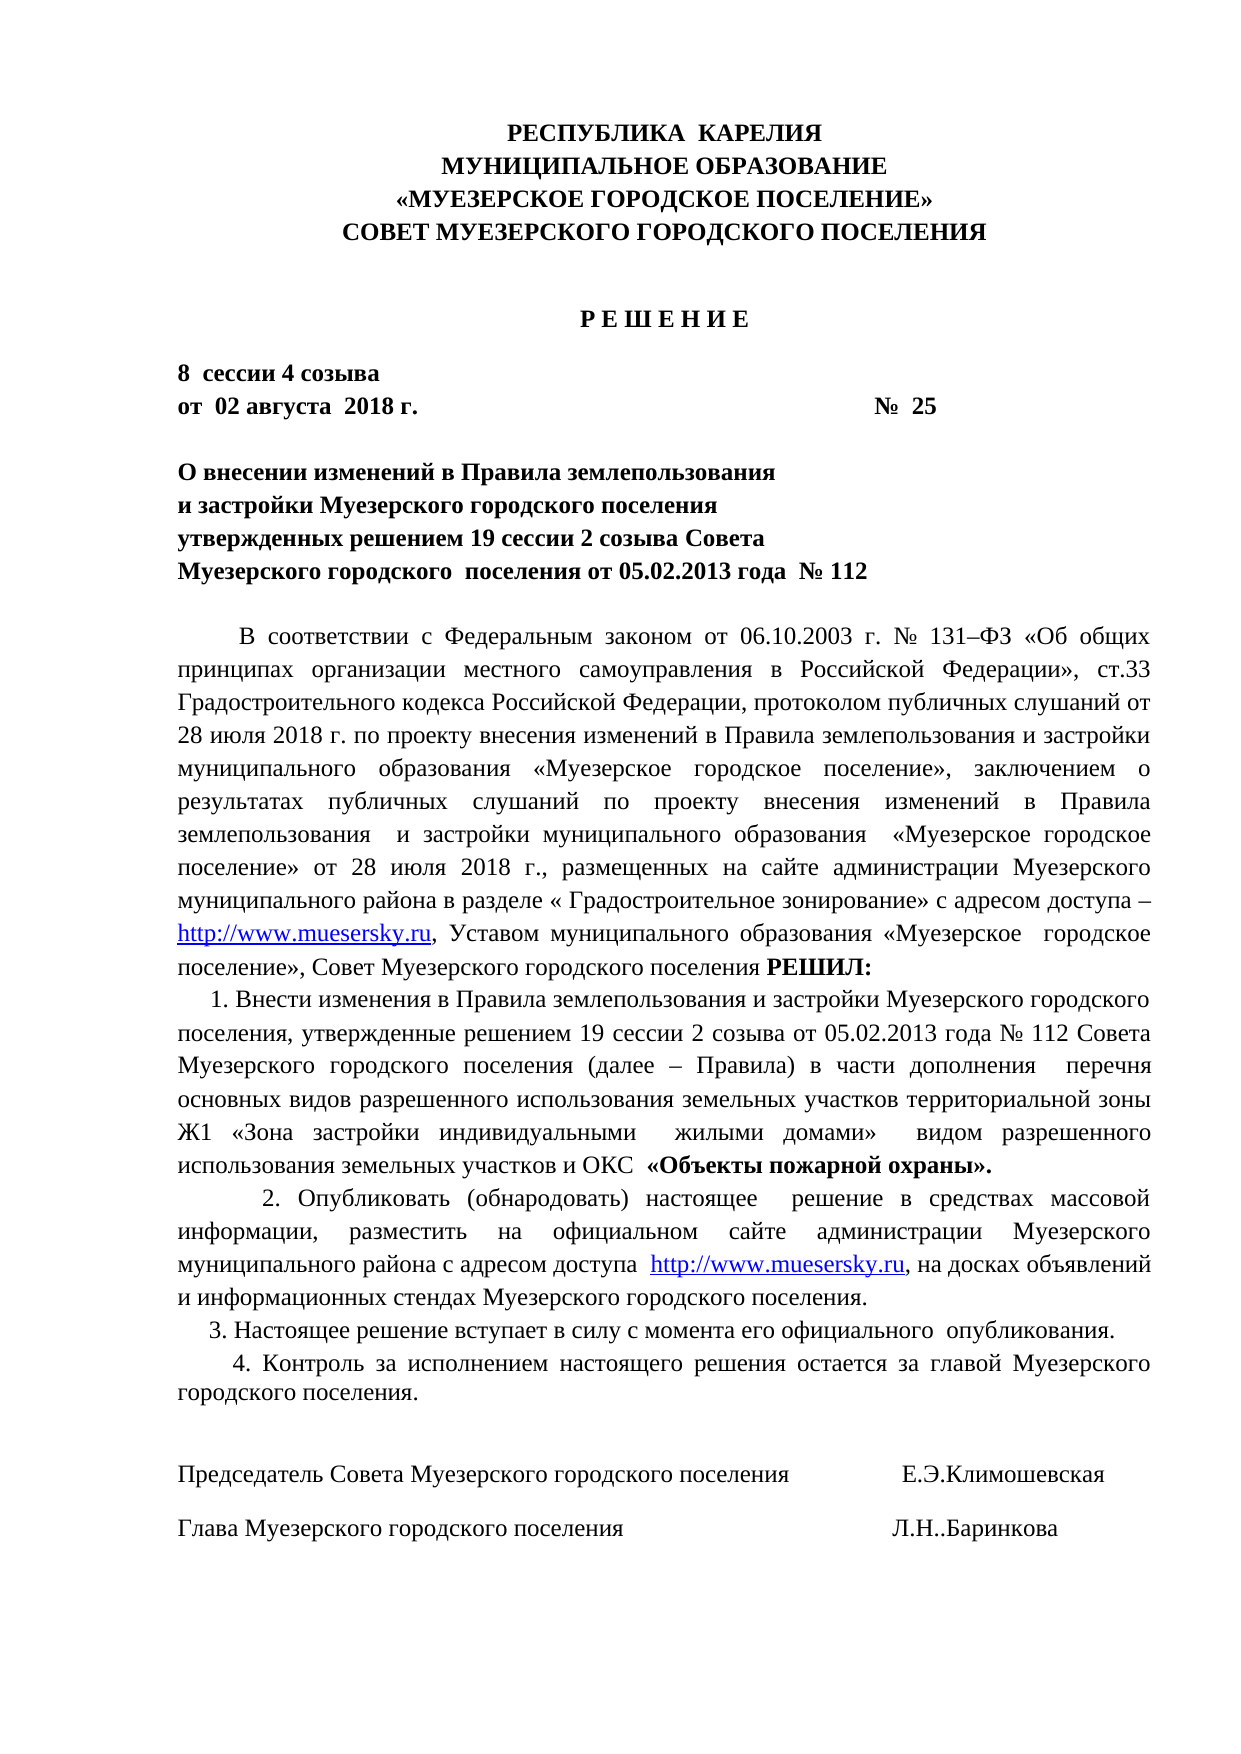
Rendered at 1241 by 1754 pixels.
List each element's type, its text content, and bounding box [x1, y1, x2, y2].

text 1. Внести изменения в Правила землепользования и застройки Муезерского городского поселения, утвержденные решением 19 сессии 2 созыва от 05.02.2013 года № 112 Совета Муезерского городского поселения (далее – Правила) в части дополнения перечня основных видов разрешенного использования земельных участков территориальной зоны Ж1 «Зона застройки индивидуальными жилыми домами» видом разрешенного использования земельных участков и ОКС «Объекты пожарной охраны». [177, 984, 1152, 1178]
text СОВЕТ МУЕЗЕРСКОГО ГОРОДСКОГО ПОСЕЛЕНИЯ [177, 217, 1152, 246]
text «МУЕЗЕРСКОЕ ГОРОДСКОЕ ПОСЕЛЕНИЕ» [177, 184, 1152, 213]
text О внесении изменений в Правила землепользования [177, 457, 1152, 486]
text МУНИЦИПАЛЬНОЕ ОБРАЗОВАНИЕ [177, 151, 1152, 180]
text РЕСПУБЛИКА КАРЕЛИЯ [177, 118, 1152, 147]
text Муезерского городского поселения от 05.02.2013 года № 112 [177, 556, 1152, 585]
text Р Е Ш Е Н И Е [177, 304, 1152, 333]
text 4. Контроль за исполнением настоящего решения остается за главой Муезерского городского поселения. [177, 1348, 1152, 1405]
text от 02 августа 2018 г. № 25 [177, 391, 1152, 420]
text 2. Опубликовать (обнародовать) настоящее решение в средствах массовой информации, разместить на официальном сайте администрации Муезерского муниципального района с адресом доступа http://www.muesersky.ru, на досках объявлений и информационных стендах Муезерского городского поселения. [177, 1183, 1152, 1311]
text 8 сессии 4 созыва [177, 358, 1152, 387]
text В соответствии с Федеральным законом от 06.10.2003 г. № 131–ФЗ «Об общих принципах организации местного самоуправления в Российской Федерации», ст.33 Градостроительного кодекса Российской Федерации, протоколом публичных слушаний от 28 июля 2018 г. по проекту внесения изменений в Правила землепользования и застройки муниципального образования «Муезерское городское поселение», заключением о результатах публичных слушаний по проекту внесения изменений в Правила землепользования и застройки муниципального образования «Муезерское городское поселение» от 28 июля 2018 г., размещенных на сайте администрации Муезерского муниципального района в разделе « Градостроительное зонирование» с адресом доступа – http://www.muesersky.ru, Уставом муниципального образования «Муезерское городское поселение», Совет Муезерского городского поселения РЕШИЛ: [177, 621, 1152, 980]
text Председатель Совета Муезерского городского поселения Е.Э.Климошевская [177, 1459, 1152, 1488]
text утвержденных решением 19 сессии 2 созыва Совета [177, 523, 1152, 552]
text Глава Муезерского городского поселения Л.Н..Баринкова [177, 1513, 1152, 1542]
text 3. Настоящее решение вступает в силу с момента его официального опубликования. [177, 1315, 1152, 1343]
text и застройки Муезерского городского поселения [177, 490, 1152, 519]
